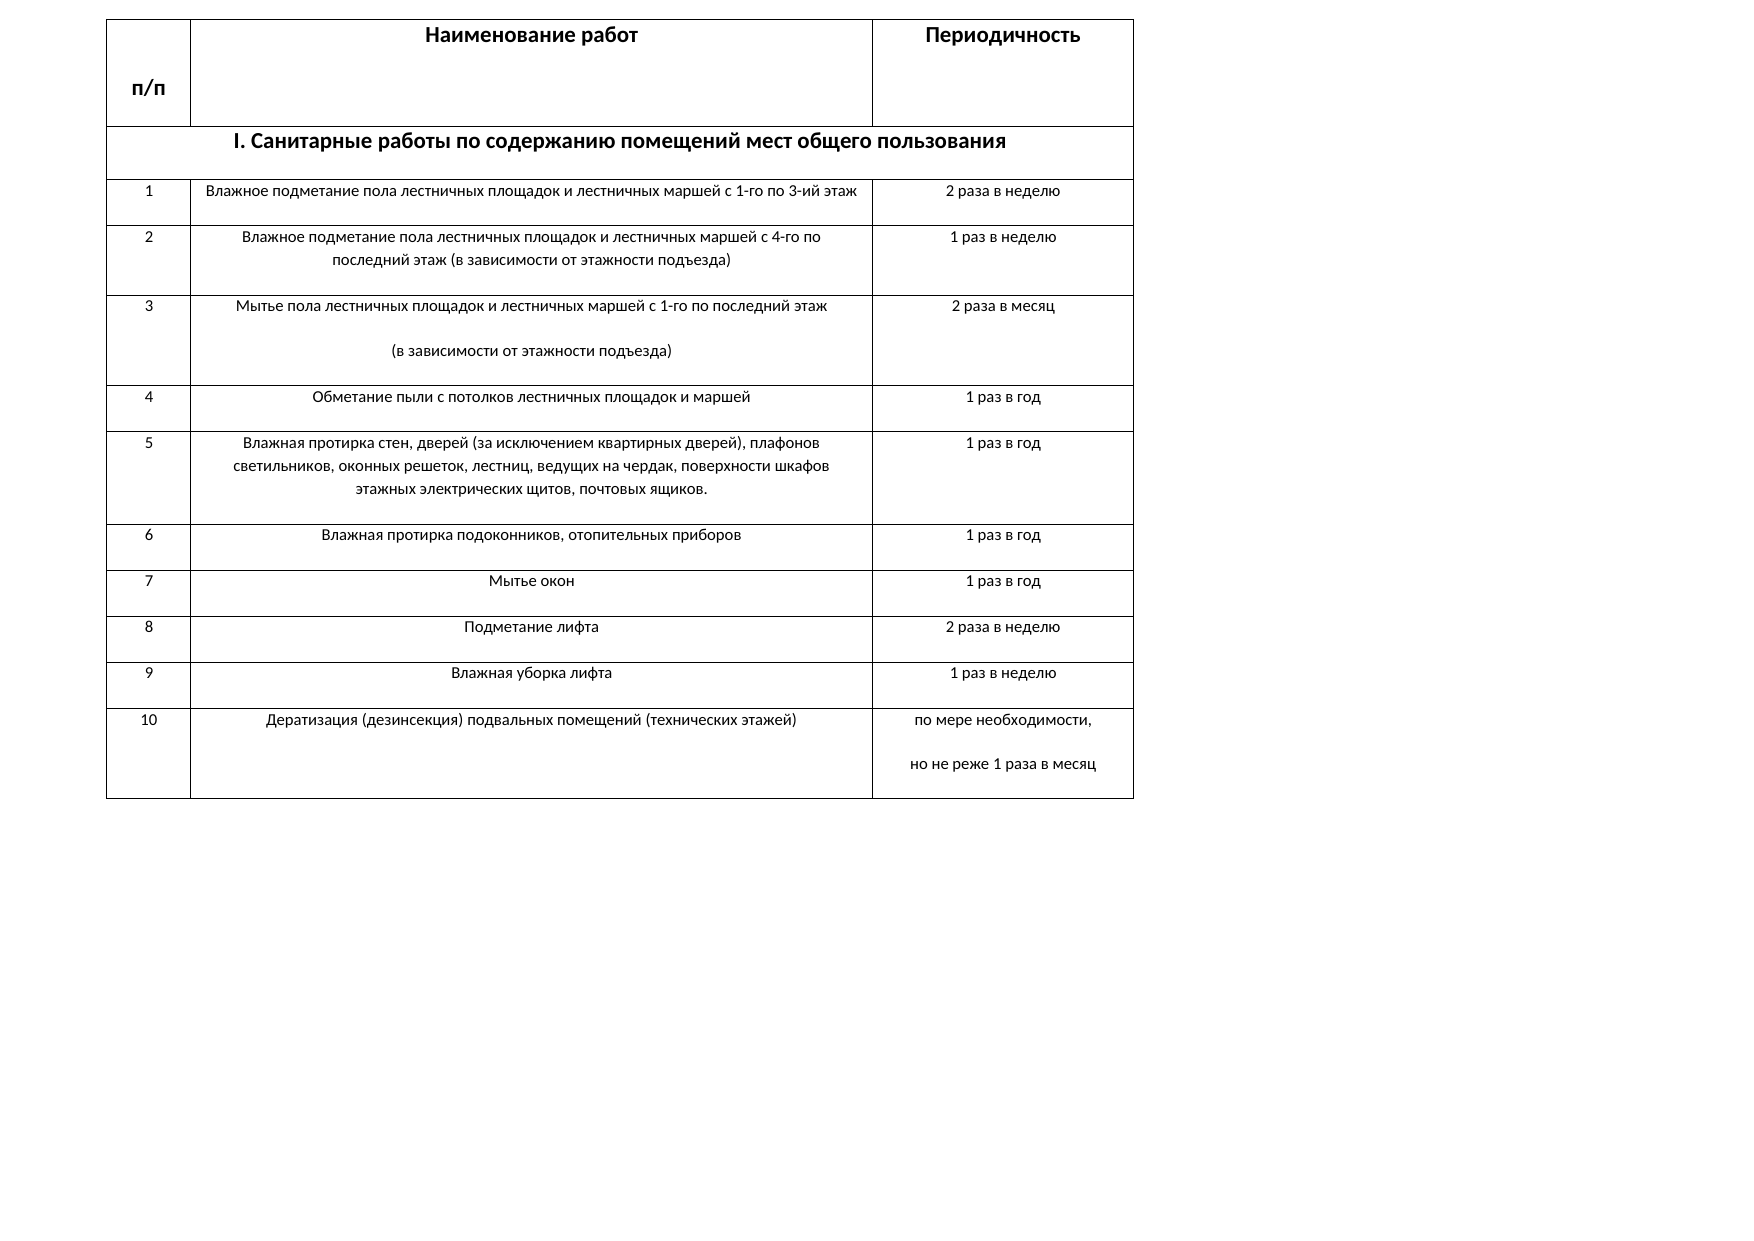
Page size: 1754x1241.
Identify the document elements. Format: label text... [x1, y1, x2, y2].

table_cell 1 [107, 180, 190, 225]
table_cell Влажная протирка подоконников, отопительных приборов [191, 525, 872, 570]
table_cell 1 раз в неделю [873, 226, 1133, 295]
table_cell 8 [107, 617, 190, 662]
table_cell 1 раз в год [873, 432, 1133, 524]
table_cell 4 [107, 386, 190, 431]
table_header Периодичность [873, 20, 1133, 126]
table_cell Дератизация (дезинсекция) подвальных помещений (технических этажей) [191, 709, 872, 798]
table_cell Мытье окон [191, 571, 872, 616]
table_header п/п [107, 20, 190, 126]
table_header Наименование работ [191, 20, 872, 126]
table_cell Санитарные работы по содержанию помещений мест общего пользования [107, 127, 1133, 179]
table_cell Влажная уборка лифта [191, 663, 872, 708]
table_cell 7 [107, 571, 190, 616]
table_cell Подметание лифта [191, 617, 872, 662]
table_cell 9 [107, 663, 190, 708]
table_cell 1 раз в год [873, 525, 1133, 570]
table_cell 3 [107, 296, 190, 385]
table_cell 1 раз в неделю [873, 663, 1133, 708]
table_cell 2 [107, 226, 190, 295]
table_cell 1 раз в год [873, 386, 1133, 431]
table_cell Влажное подметание пола лестничных площадок и лестничных маршей с 4-го по последний этаж (в зависимости от этажности подъезда) [191, 226, 872, 295]
table_cell 2 раза в неделю [873, 180, 1133, 225]
table_cell Влажная протирка стен, дверей (за исключением квартирных дверей), плафонов светильников, оконных решеток, лестниц, ведущих на чердак, поверхности шкафов этажных электрических щитов, почтовых ящиков. [191, 432, 872, 524]
table_cell 10 [107, 709, 190, 798]
table_cell по мере необходимости, но не реже 1 раза в месяц [873, 709, 1133, 798]
table_cell Обметание пыли с потолков лестничных площадок и маршей [191, 386, 872, 431]
table_cell 5 [107, 432, 190, 524]
table_cell 6 [107, 525, 190, 570]
table_cell Мытье пола лестничных площадок и лестничных маршей с 1-го по последний этаж (в зависимости от этажности подъезда) [191, 296, 872, 385]
table_cell 2 раза в месяц [873, 296, 1133, 385]
table_cell 2 раза в неделю [873, 617, 1133, 662]
table_cell Влажное подметание пола лестничных площадок и лестничных маршей с 1-го по 3-ий этаж [191, 180, 872, 225]
table_cell 1 раз в год [873, 571, 1133, 616]
